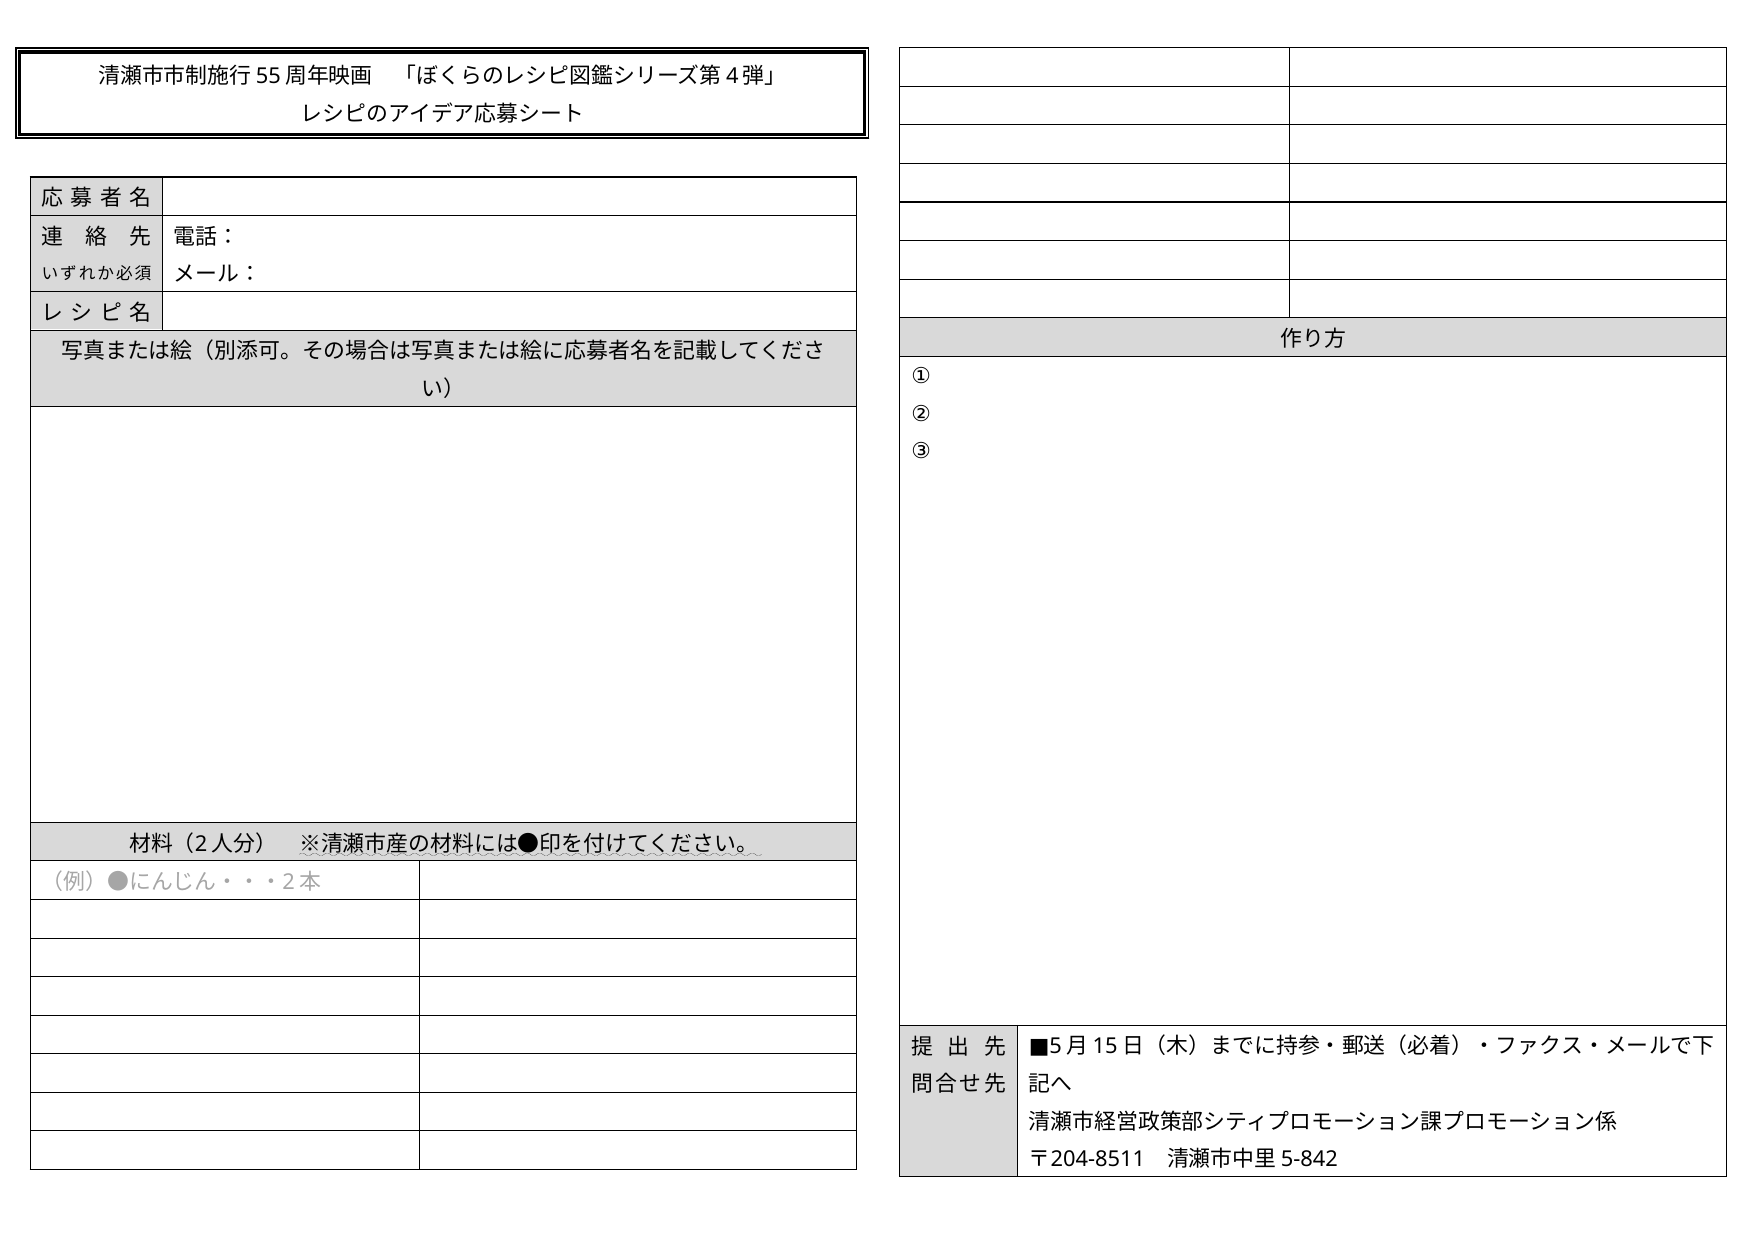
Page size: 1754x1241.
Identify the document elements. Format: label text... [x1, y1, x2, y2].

table_cell [420, 900, 856, 937]
text レシピのアイデア応募シート [21, 85, 863, 133]
table_cell [420, 977, 856, 1014]
table_cell [163, 292, 856, 329]
table_cell レシピ名 [31, 292, 162, 329]
table_cell [1290, 280, 1726, 317]
table_cell （例）●にんじん・・・2本 [31, 861, 419, 899]
table_header [163, 178, 856, 215]
table_cell [420, 939, 856, 976]
table_cell [31, 1054, 419, 1092]
table_cell [900, 241, 1289, 278]
table_cell [420, 1131, 856, 1169]
table_cell [420, 861, 856, 899]
table_cell [900, 280, 1289, 317]
table_cell [31, 1093, 419, 1130]
table_cell [900, 125, 1289, 163]
table_cell [420, 1093, 856, 1130]
table_cell 写真または絵（別添可。その場合は写真または絵に応募者名を記載してください） [31, 331, 856, 406]
table_cell [31, 1131, 419, 1169]
table_cell 材料（2人分） ※清瀬市産の材料には●印を付けてください。 [31, 823, 856, 860]
table_cell [31, 977, 419, 1014]
text 清瀬市市制施行55周年映画 「ぼくらのレシピ図鑑シリーズ第4弾」 [21, 54, 863, 85]
table_cell 連絡先 いずれか必須 [31, 216, 162, 291]
table_cell [1290, 87, 1726, 124]
table_cell [1290, 203, 1726, 240]
table_cell [1290, 48, 1726, 86]
table_cell [420, 1054, 856, 1092]
table_cell [1290, 125, 1726, 163]
table_cell [900, 87, 1289, 124]
table_cell [900, 164, 1289, 201]
table_cell [31, 900, 419, 937]
table_cell 提出先 問合せ先 [900, 1026, 1017, 1176]
table_header 応募者名 [31, 178, 162, 215]
table_cell [31, 939, 419, 976]
table_cell ① ② ③ [900, 357, 1726, 1025]
table_cell 電話： メール： [163, 216, 856, 291]
table_cell [900, 203, 1289, 240]
table_cell [31, 407, 856, 822]
table_cell [420, 1016, 856, 1053]
table_cell [900, 48, 1289, 86]
table_cell [1290, 164, 1726, 201]
table_cell [1290, 241, 1726, 278]
table_cell 作り方 [900, 318, 1726, 356]
table_cell [31, 1016, 419, 1053]
